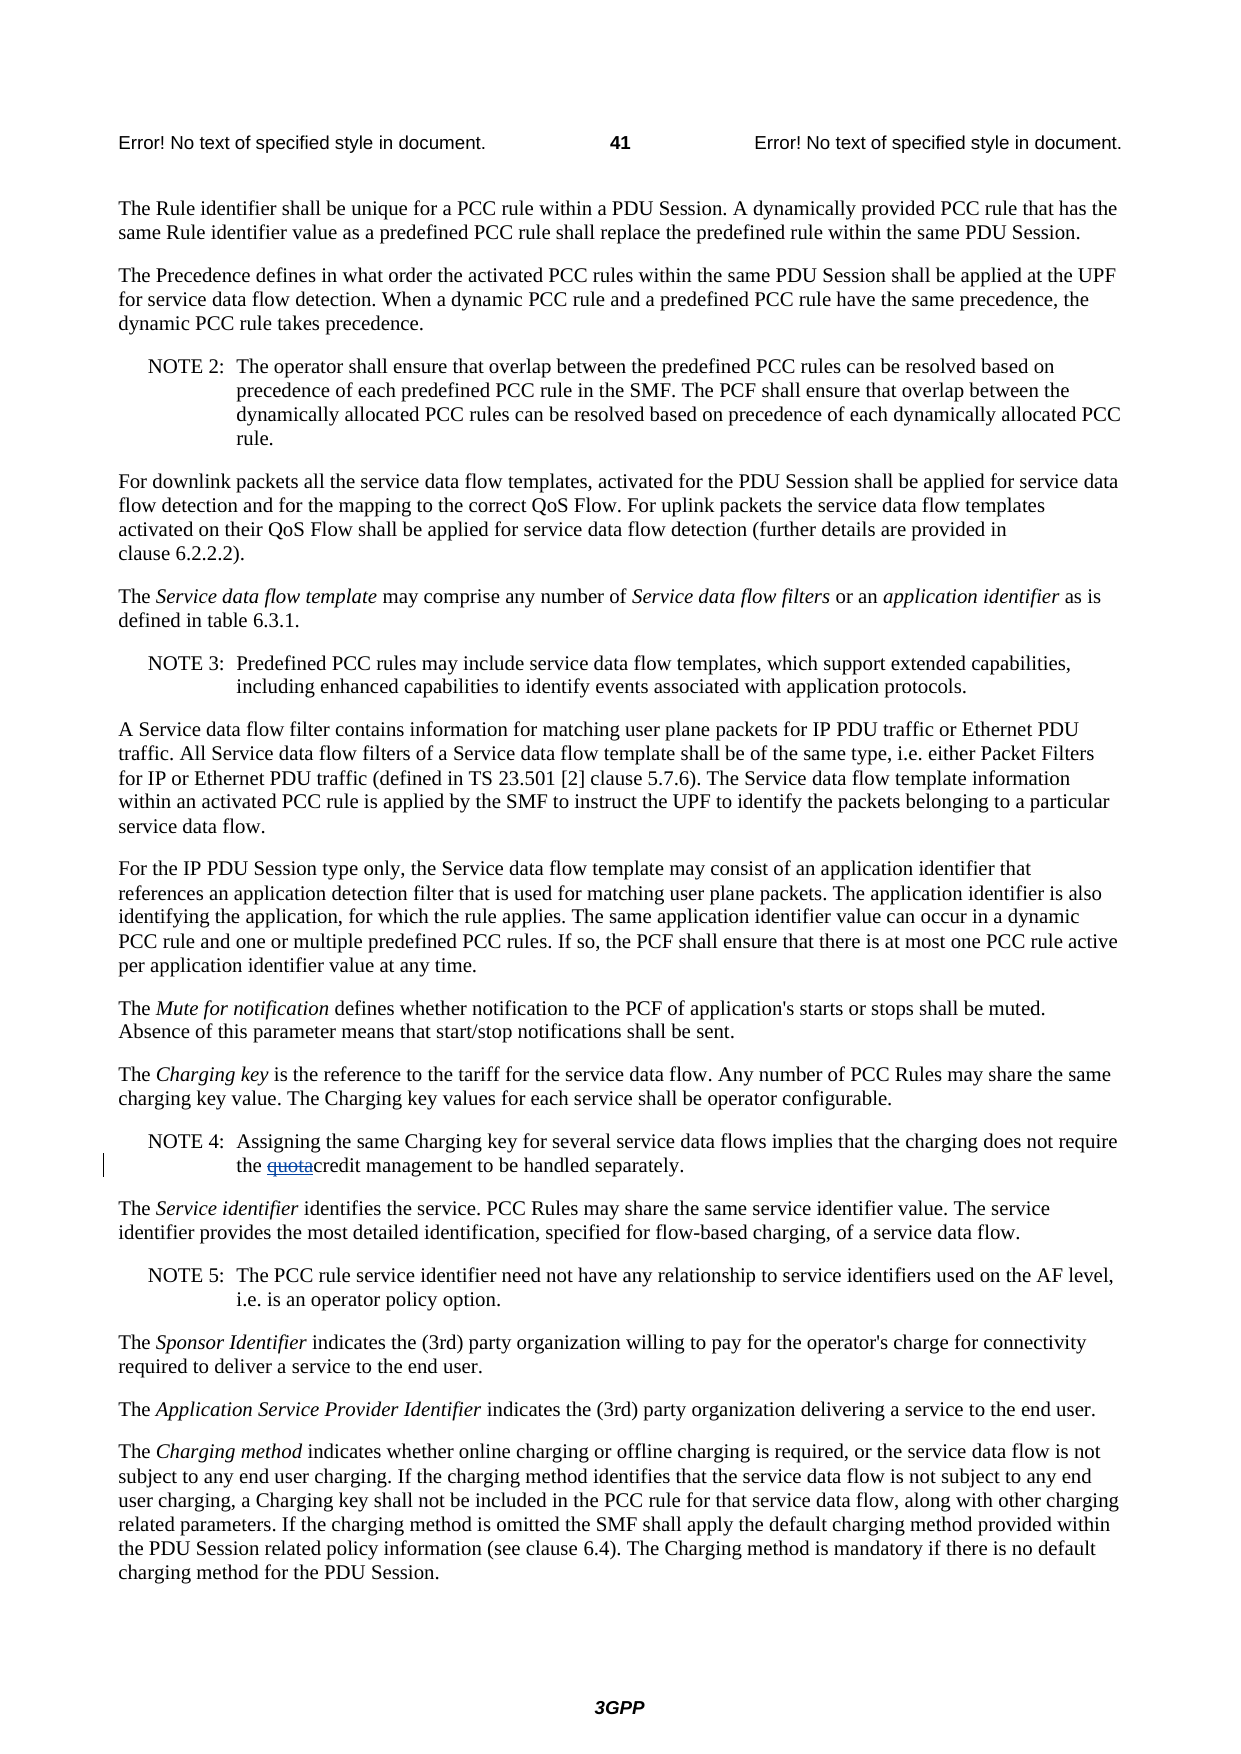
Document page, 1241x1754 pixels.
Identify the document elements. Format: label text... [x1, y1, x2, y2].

text NOTE 4: Assigning the same Charging key for several service data flows implies that the charging does not require the credit management to be handled separately. [148, 1129, 1122, 1177]
text The Precedence defines in what order the activated PCC rules within the same PDU Session shall be applied at the UPF for service data flow detection. When a dynamic PCC rule and a predefined PCC rule have the same precedence, the dynamic PCC rule takes precedence. [118, 263, 1122, 335]
text The Application Service Provider Identifier indicates the (3rd) party organization delivering a service to the end user. [118, 1397, 1122, 1421]
text The Rule identifier shall be unique for a PCC rule within a PDU Session. A dynamically provided PCC rule that has the same Rule identifier value as a predefined PCC rule shall replace the predefined rule within the same PDU Session. [118, 196, 1122, 244]
text The Service data flow template may comprise any number of Service data flow filters or an application identifier as is defined in table 6.3.1. [118, 583, 1122, 632]
text NOTE 5: The PCC rule service identifier need not have any relationship to service identifiers used on the AF level, i.e. is an operator policy option. [148, 1263, 1122, 1311]
text The Mute for notification defines whether notification to the PCF of application's starts or stops shall be muted. Absence of this parameter means that start/stop notifications shall be sent. [118, 995, 1122, 1043]
text For downlink packets all the service data flow templates, activated for the PDU Session shall be applied for service data flow detection and for the mapping to the correct QoS Flow. For uplink packets the service data flow templates activated on their QoS Flow shall be applied for service data flow detection (further details are provided in clause 6.2.2.2). [118, 468, 1122, 565]
text A Service data flow filter contains information for matching user plane packets for IP PDU traffic or Ethernet PDU traffic. All Service data flow filters of a Service data flow template shall be of the same type, i.e. either Packet Filters for IP or Ethernet PDU traffic (defined in TS 23.501 [2] clause 5.7.6). The Service data flow template information within an activated PCC rule is applied by the SMF to instruct the UPF to identify the packets belonging to a particular service data flow. [118, 717, 1122, 838]
text The Sponsor Identifier indicates the (3rd) party organization willing to pay for the operator's charge for connectivity required to deliver a service to the end user. [118, 1330, 1122, 1378]
text NOTE 3: Predefined PCC rules may include service data flow templates, which support extended capabilities, including enhanced capabilities to identify events associated with application protocols. [148, 650, 1122, 698]
text For the IP PDU Session type only, the Service data flow template may consist of an application identifier that references an application detection filter that is used for matching user plane packets. The application identifier is also identifying the application, for which the rule applies. The same application identifier value can occur in a dynamic PCC rule and one or multiple predefined PCC rules. If so, the PCF shall ensure that there is at most one PCC rule active per application identifier value at any time. [118, 856, 1122, 977]
text The Charging method indicates whether online charging or offline charging is required, or the service data flow is not subject to any end user charging. If the charging method identifies that the service data flow is not subject to any end user charging, a Charging key shall not be included in the PCC rule for that service data flow, along with other charging related parameters. If the charging method is omitted the SMF shall apply the default charging method provided within the PDU Session related policy information (see clause 6.4). The Charging method is mandatory if there is no default charging method for the PDU Session. [118, 1439, 1122, 1584]
text The Charging key is the reference to the tariff for the service data flow. Any number of PCC Rules may share the same charging key value. The Charging key values for each service shall be operator configurable. [118, 1062, 1122, 1110]
text The Service identifier identifies the service. PCC Rules may share the same service identifier value. The service identifier provides the most detailed identification, specified for flow-based charging, of a service data flow. [118, 1196, 1122, 1244]
text NOTE 2: The operator shall ensure that overlap between the predefined PCC rules can be resolved based on precedence of each predefined PCC rule in the SMF. The PCF shall ensure that overlap between the dynamically allocated PCC rules can be resolved based on precedence of each dynamically allocated PCC rule. [148, 353, 1122, 450]
